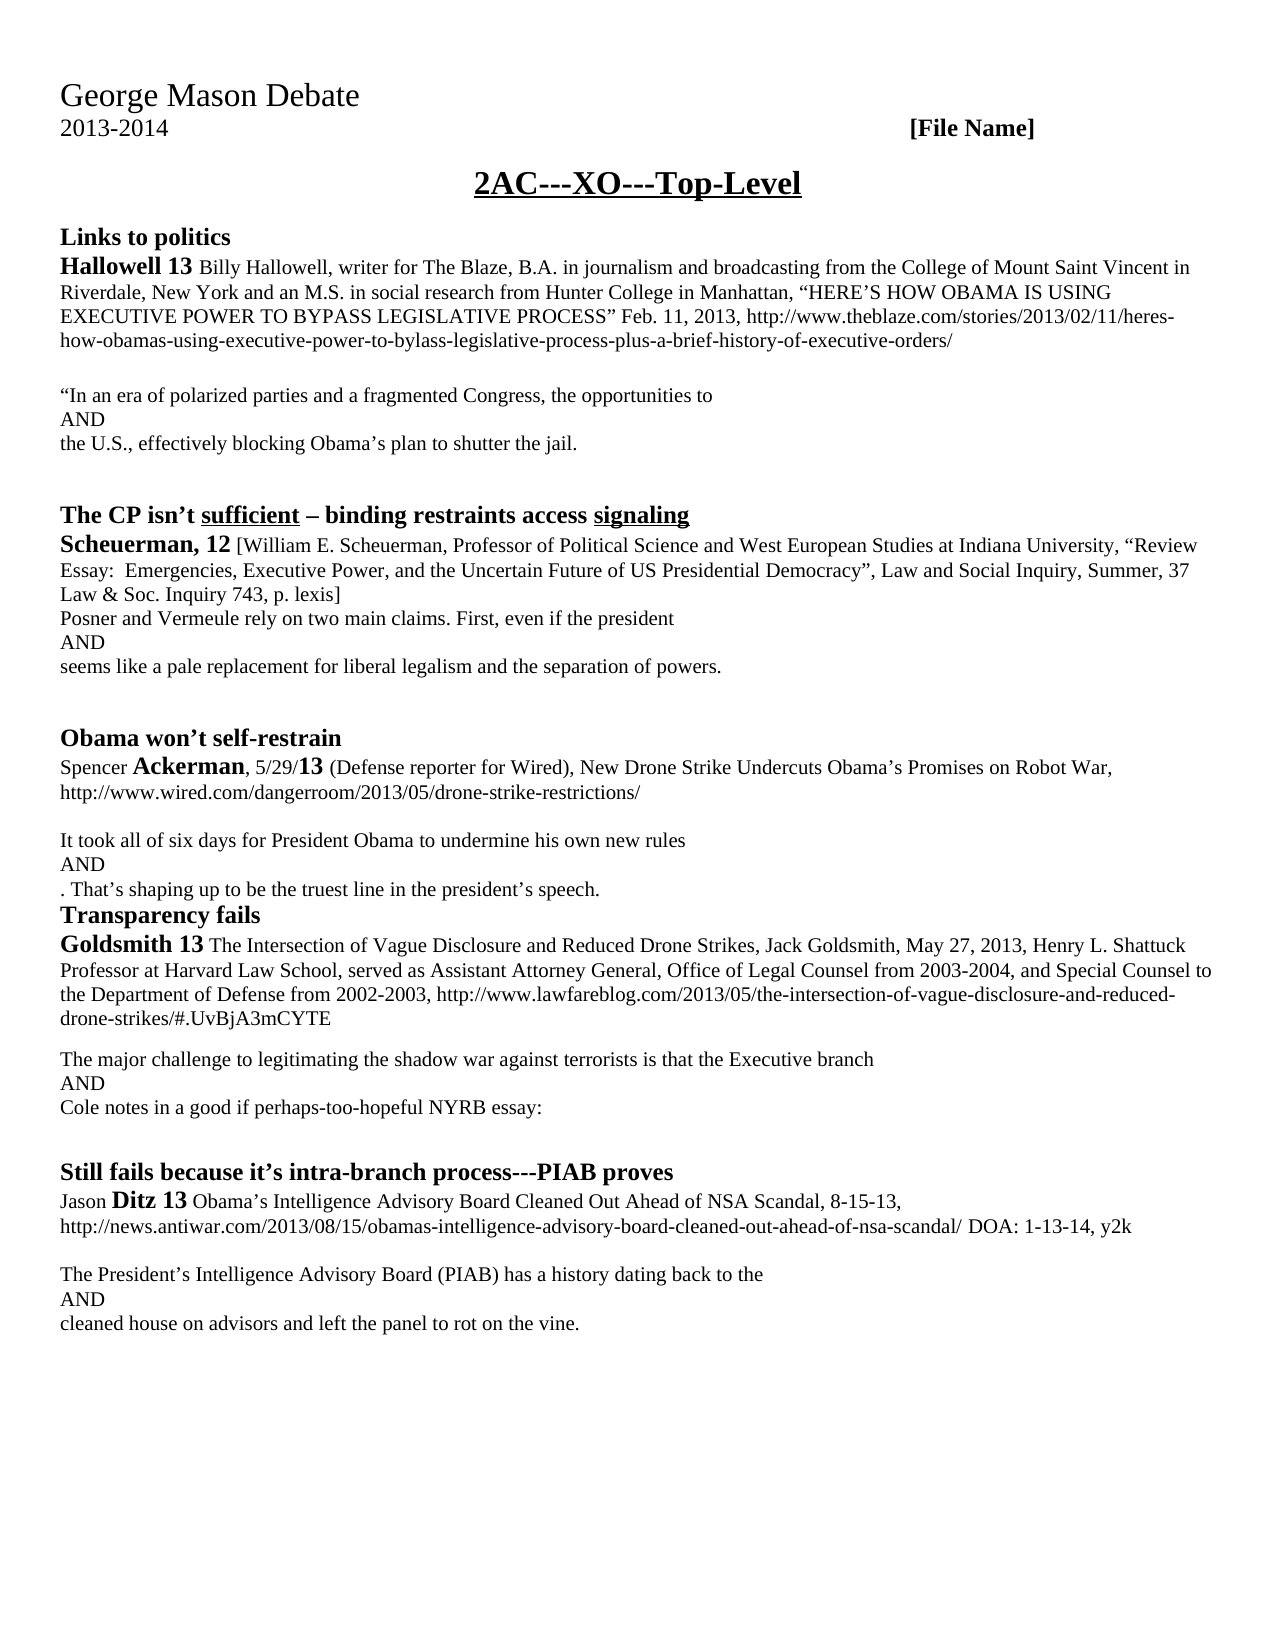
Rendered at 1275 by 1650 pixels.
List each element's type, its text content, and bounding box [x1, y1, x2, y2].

text AND [60, 630, 1215, 654]
text seems like a pale replacement for liberal legalism and the separation of powers. [60, 654, 1215, 678]
text Goldsmith 13 The Intersection of Vague Disclosure and Reduced Drone Strikes, Jack Goldsmith, May 27, 2013, Henry L. Shattuck Professor at Harvard Law School, served as Assistant Attorney General, Office of Legal Counsel from 2003-2004, and Special Counsel to the Department of Defense from 2002-2003, http://www.lawfareblog.com/2013/05/the-intersection-of-vague-disclosure-and-reduced-drone-strikes/#.UvBjA3mCYTE [60, 929, 1215, 1030]
text cleaned house on advisors and left the panel to rot on the vine. [60, 1311, 1215, 1334]
text the U.S., effectively blocking Obama’s plan to shutter the jail. [60, 431, 1215, 455]
text The President’s Intelligence Advisory Board (PIAB) has a history dating back to the [60, 1262, 1215, 1286]
text Transparency fails [60, 901, 1215, 929]
text AND [60, 852, 1215, 876]
subtitle 2AC---XO---Top-Level [60, 163, 1215, 201]
text AND [60, 407, 1215, 431]
text It took all of six days for President Obama to undermine his own new rules [60, 828, 1215, 852]
text AND [60, 1286, 1215, 1311]
text Jason Ditz 13 Obama’s Intelligence Advisory Board Cleaned Out Ahead of NSA Scandal, 8-15-13, http://news.antiwar.com/2013/08/15/obamas-intelligence-advisory-board-cleaned-out-ahead-of-nsa-scandal/ DOA: 1-13-14, y2k [60, 1186, 1215, 1238]
text AND [60, 1071, 1215, 1095]
subtitle Links to politics [60, 222, 1215, 251]
text Hallowell 13 Billy Hallowell, writer for The Blaze, B.A. in journalism and broadcasting from the College of Mount Saint Vincent in Riverdale, New York and an M.S. in social research from Hunter College in Manhattan, “HERE’S HOW OBAMA IS USING EXECUTIVE POWER TO BYPASS LEGISLATIVE PROCESS” Feb. 11, 2013, http://www.theblaze.com/stories/2013/02/11/heres-how-obamas-using-executive-power-to-bylass-legislative-process-plus-a-brief-history-of-executive-orders/ [60, 251, 1215, 352]
text . That’s shaping up to be the truest line in the president’s speech. [60, 876, 1215, 901]
text Posner and Vermeule rely on two main claims. First, even if the president [60, 606, 1215, 630]
text “In an era of polarized parties and a fragmented Congress, the opportunities to [60, 383, 1215, 407]
subtitle Still fails because it’s intra-branch process---PIAB proves [60, 1157, 1215, 1186]
subtitle Obama won’t self-restrain [60, 723, 1215, 751]
text Spencer Ackerman, 5/29/13 (Defense reporter for Wired), New Drone Strike Undercuts Obama’s Promises on Robot War, http://www.wired.com/dangerroom/2013/05/drone-strike-restrictions/ [60, 751, 1215, 804]
text Scheuerman, 12 [William E. Scheuerman, Professor of Political Science and West European Studies at Indiana University, “Review Essay: Emergencies, Executive Power, and the Uncertain Future of US Presidential Democracy”, Law and Social Inquiry, Summer, 37 Law & Soc. Inquiry 743, p. lexis] [60, 529, 1215, 606]
subtitle The CP isn’t sufficient – binding restraints access signaling [60, 500, 1215, 529]
text The major challenge to legitimating the shadow war against terrorists is that the Executive branch [60, 1047, 1215, 1071]
text Cole notes in a good if perhaps-too-hopeful NYRB essay: [60, 1095, 1215, 1119]
